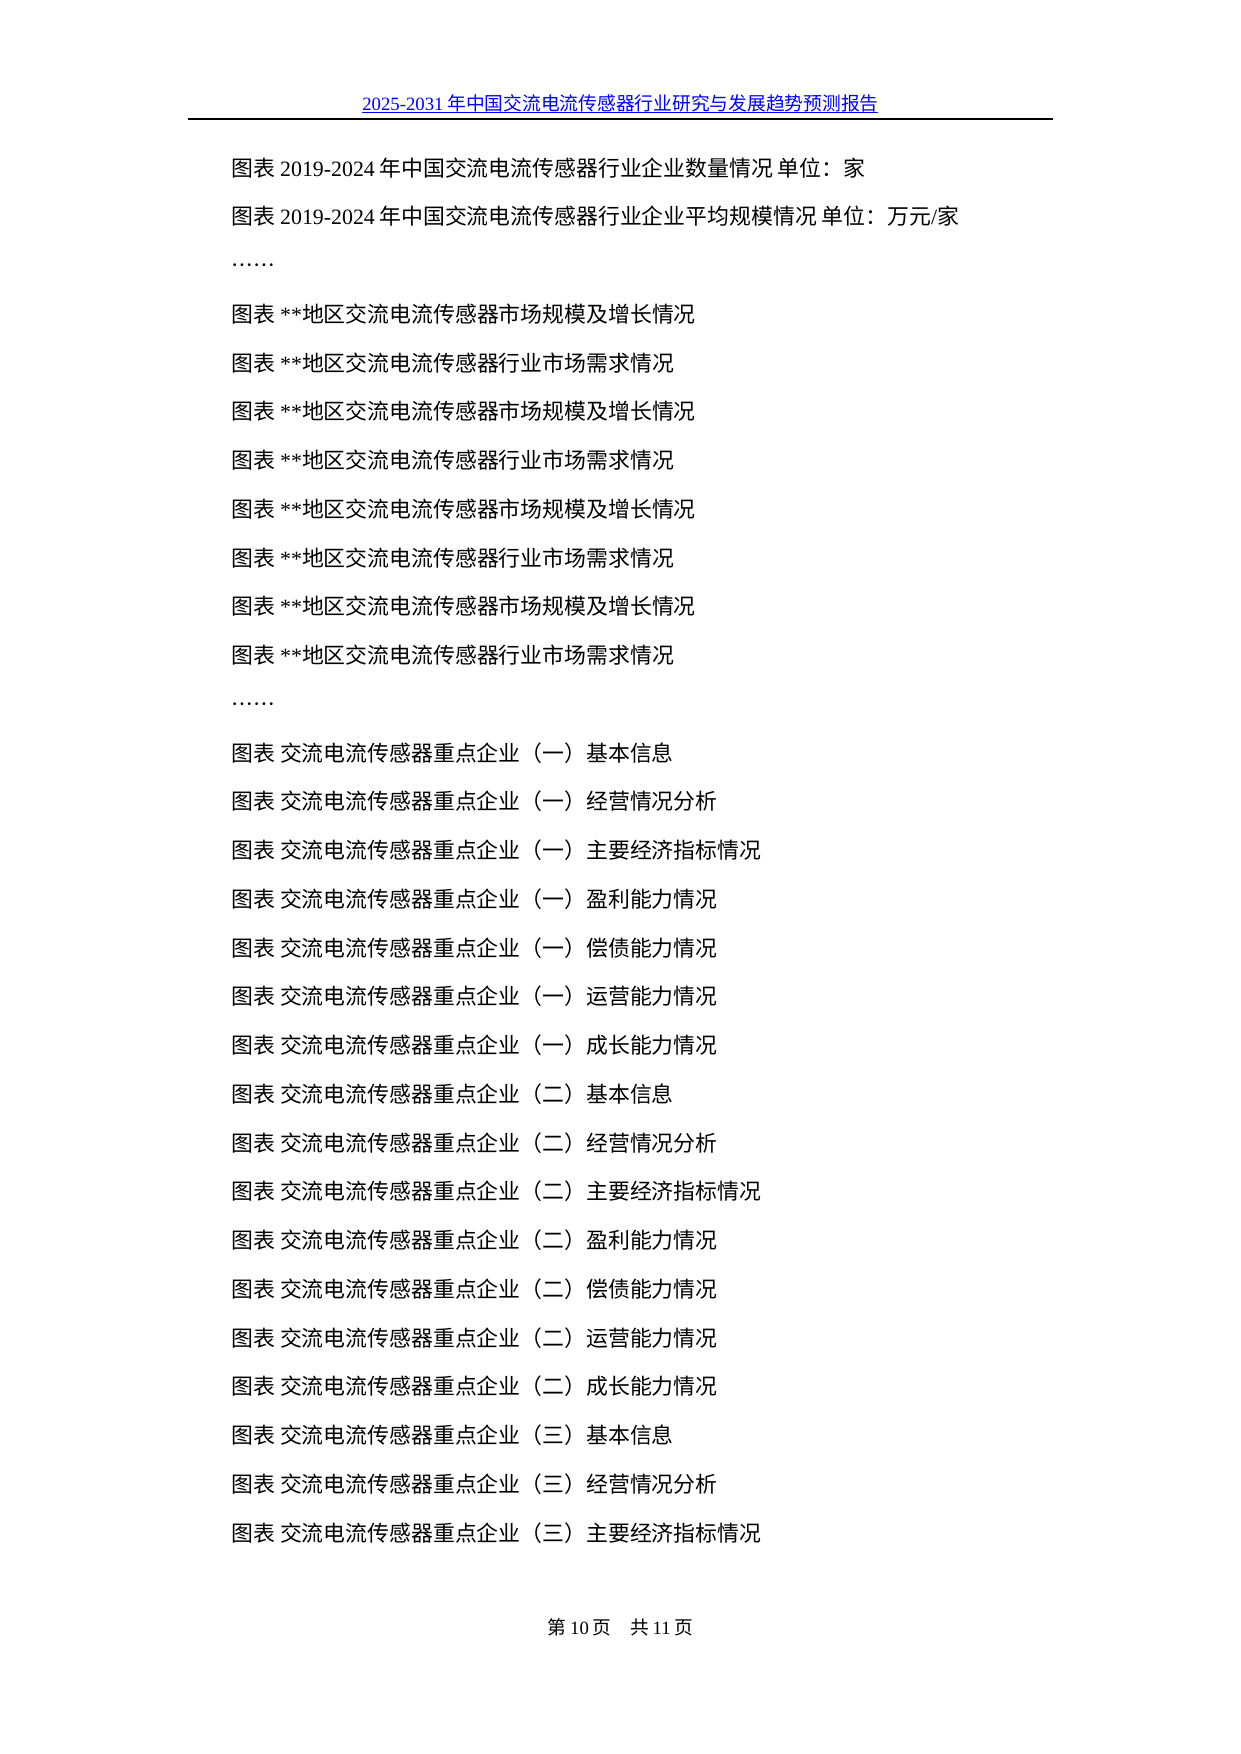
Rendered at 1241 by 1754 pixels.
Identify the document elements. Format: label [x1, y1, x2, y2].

text [187, 150, 1053, 1548]
